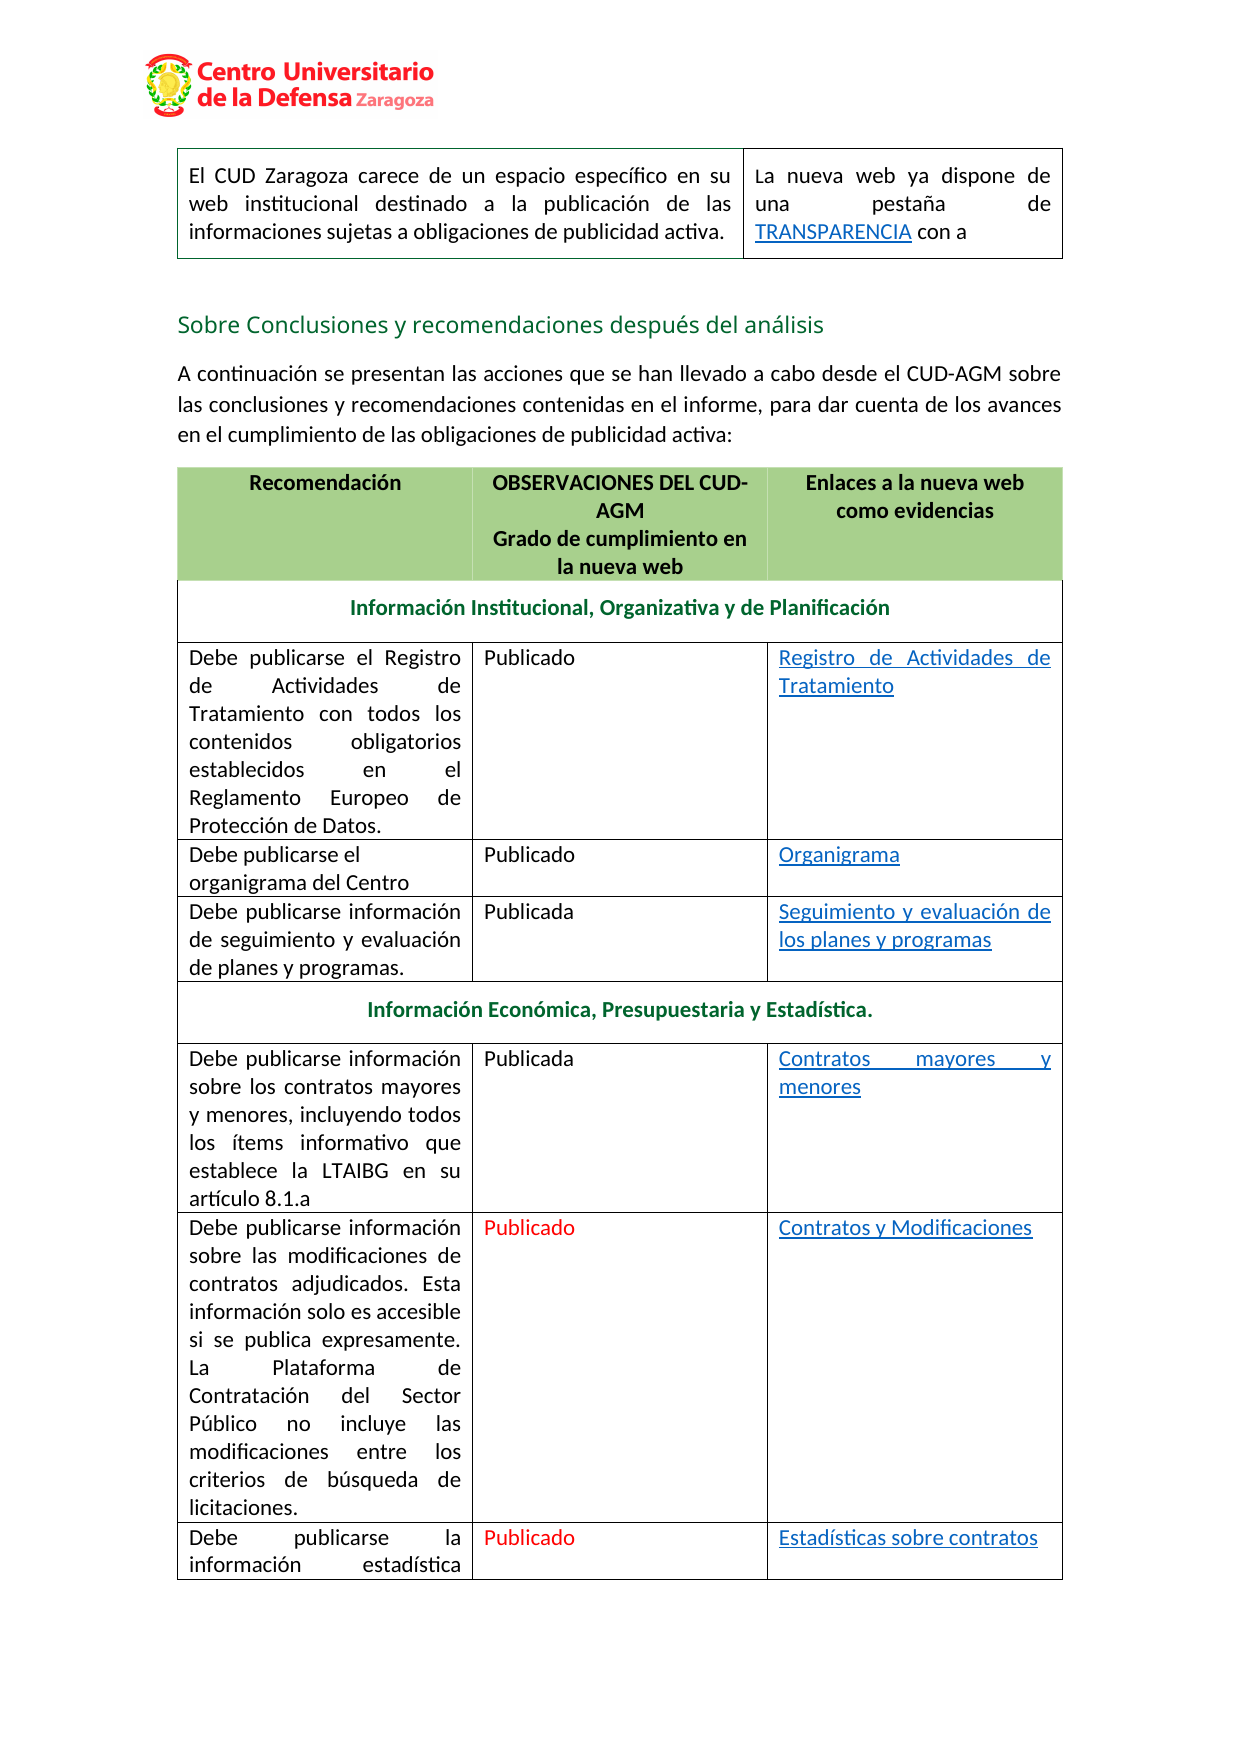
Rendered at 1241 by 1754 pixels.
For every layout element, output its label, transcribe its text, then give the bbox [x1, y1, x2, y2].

text Sobre Conclusiones y recomendaciones después del análisis [177, 309, 1063, 340]
table_cell Registro de Actividades de Tratamiento [768, 643, 1062, 839]
table_cell Publicado [473, 840, 767, 896]
table_cell Información Económica, Presupuestaria y Estadística. [178, 982, 1062, 1043]
table_header Recomendación [178, 468, 472, 580]
table_header OBSERVACIONES DEL CUD-AGM Grado de cumplimiento en la nueva web [473, 468, 767, 580]
text A continuación se presentan las acciones que se han llevado a cabo desde el CUD-AGM sobre las conclusiones y recomendaciones contenidas en el informe, para dar cuenta de los avances en el cumplimiento de las obligaciones de publicidad activa: [177, 359, 1063, 448]
table_cell Debe publicarse información sobre las modificaciones de contratos adjudicados. Esta información solo es accesible si se publica expresamente. La Plataforma de Contratación del Sector Público no incluye las modificaciones entre los criterios de búsqueda de licitaciones. [178, 1213, 472, 1522]
table_cell Publicado [473, 1213, 767, 1522]
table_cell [744, 149, 1062, 258]
picture [142, 50, 438, 119]
table_cell Seguimiento y evaluación de los planes y programas [768, 897, 1062, 981]
table_cell Organigrama [768, 840, 1062, 896]
table_header Enlaces a la nueva web como evidencias [768, 468, 1062, 580]
table_cell Información Institucional, Organizativa y de Planificación [178, 581, 1062, 642]
table_cell Publicada [473, 897, 767, 981]
table_cell Debe publicarse información de seguimiento y evaluación de planes y programas. [178, 897, 472, 981]
table_cell Contratos mayores y menores [768, 1044, 1062, 1212]
table_cell Debe publicarse información sobre los contratos mayores y menores, incluyendo todos los ítems informativo que establece la LTAIBG en su artículo 8.1.a [178, 1044, 472, 1212]
table_cell Publicado [473, 1523, 767, 1579]
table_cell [768, 1523, 1062, 1579]
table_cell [178, 149, 743, 258]
table_cell Publicada [473, 1044, 767, 1212]
table_cell Contratos y Modificaciones [768, 1213, 1062, 1522]
table_cell Debe publicarse el organigrama del Centro [178, 840, 472, 896]
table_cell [178, 1523, 472, 1579]
table_cell Publicado [473, 643, 767, 839]
table_cell Debe publicarse el Registro de Actividades de Tratamiento con todos los contenidos obligatorios establecidos en el Reglamento Europeo de Protección de Datos. [178, 643, 472, 839]
